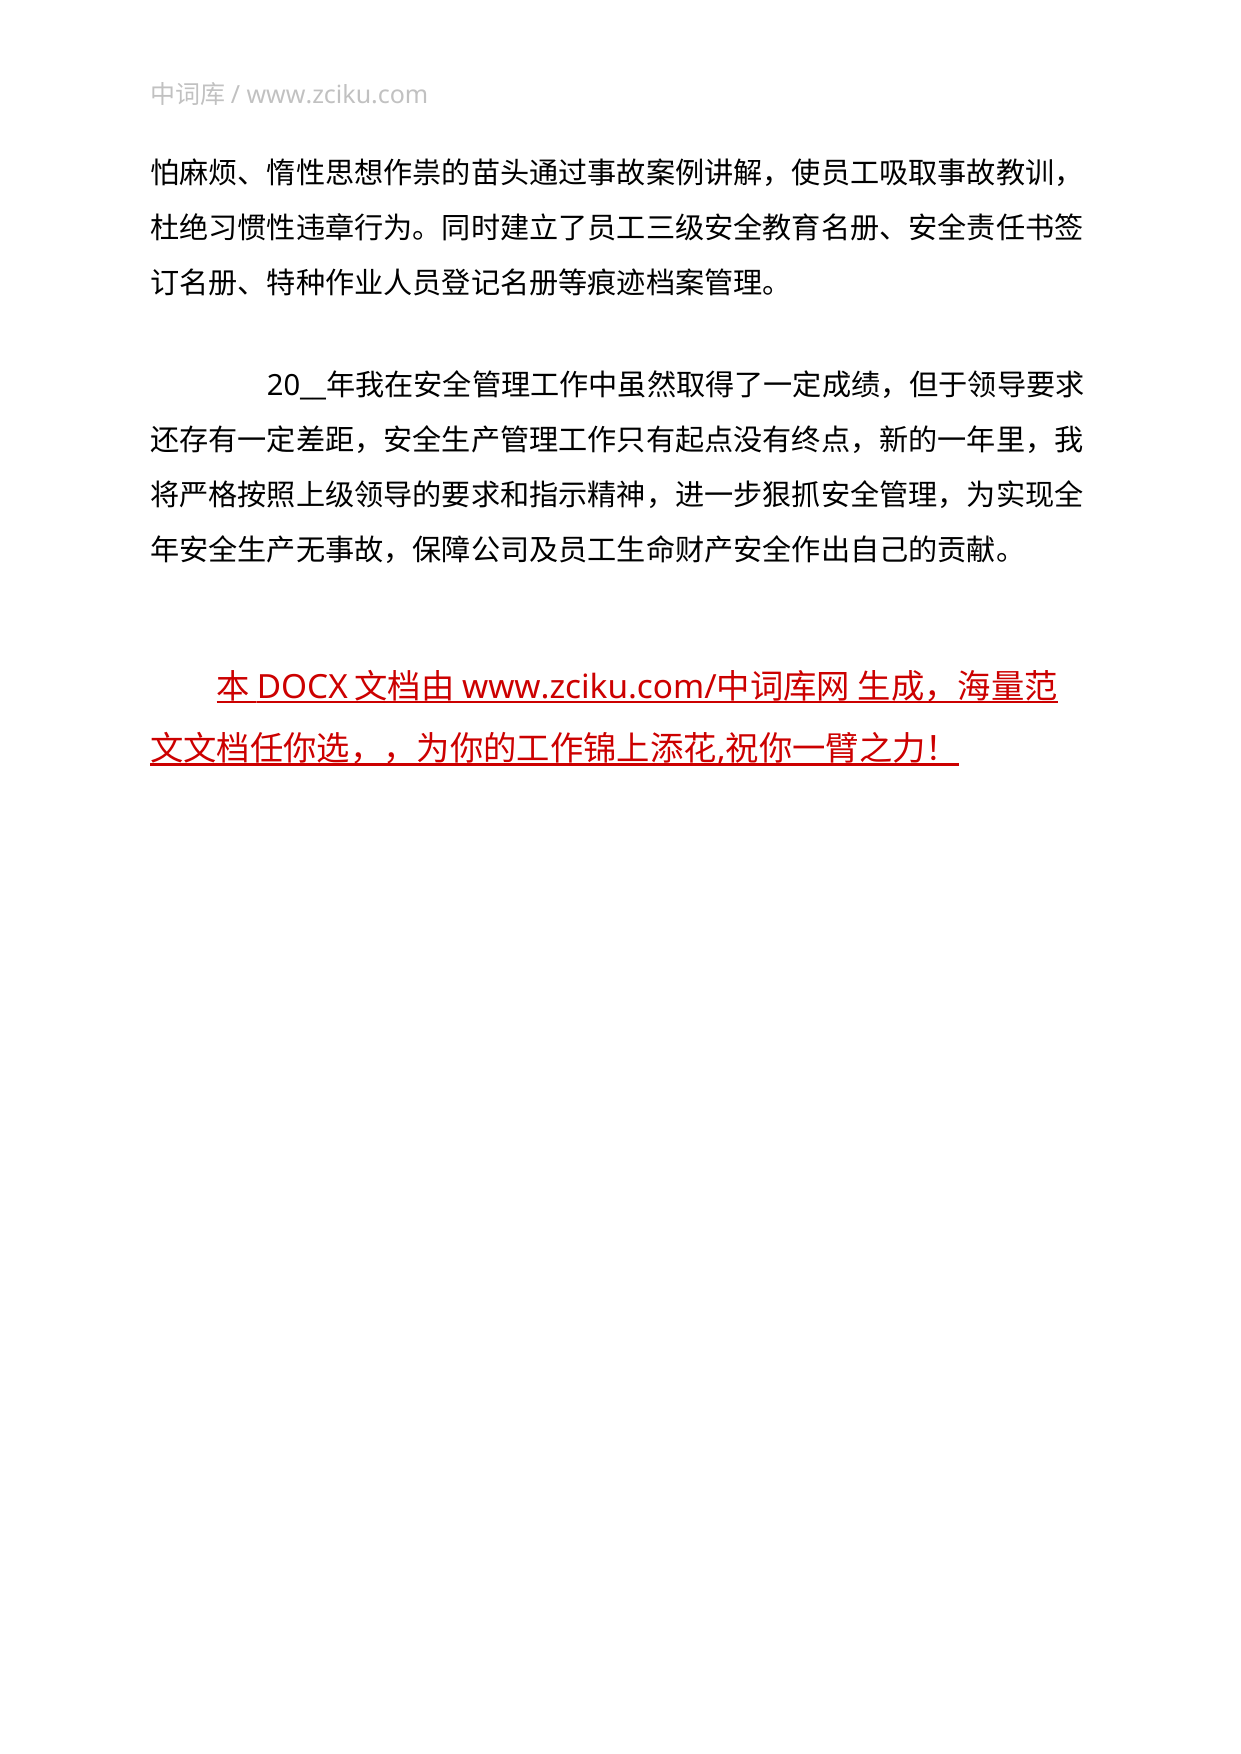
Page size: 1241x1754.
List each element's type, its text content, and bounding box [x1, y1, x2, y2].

text 本DOCX文档由 www.zciku.com/中词库网 生成，海量范文文档任你选，，为你的工作锦上添花,祝你一臂之力！ [150, 659, 1090, 771]
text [150, 150, 1090, 302]
text 20__年我在安全管理工作中虽然取得了一定成绩，但于领导要求还存有一定差距，安全生产管理工作只有起点没有终点，新的一年里，我将严格按照上级领导的要求和指示精神，进一步狠抓安全管理，为实现全年安全生产无事故，保障公司及员工生命财产安全作出自己的贡献。 [150, 362, 1090, 569]
